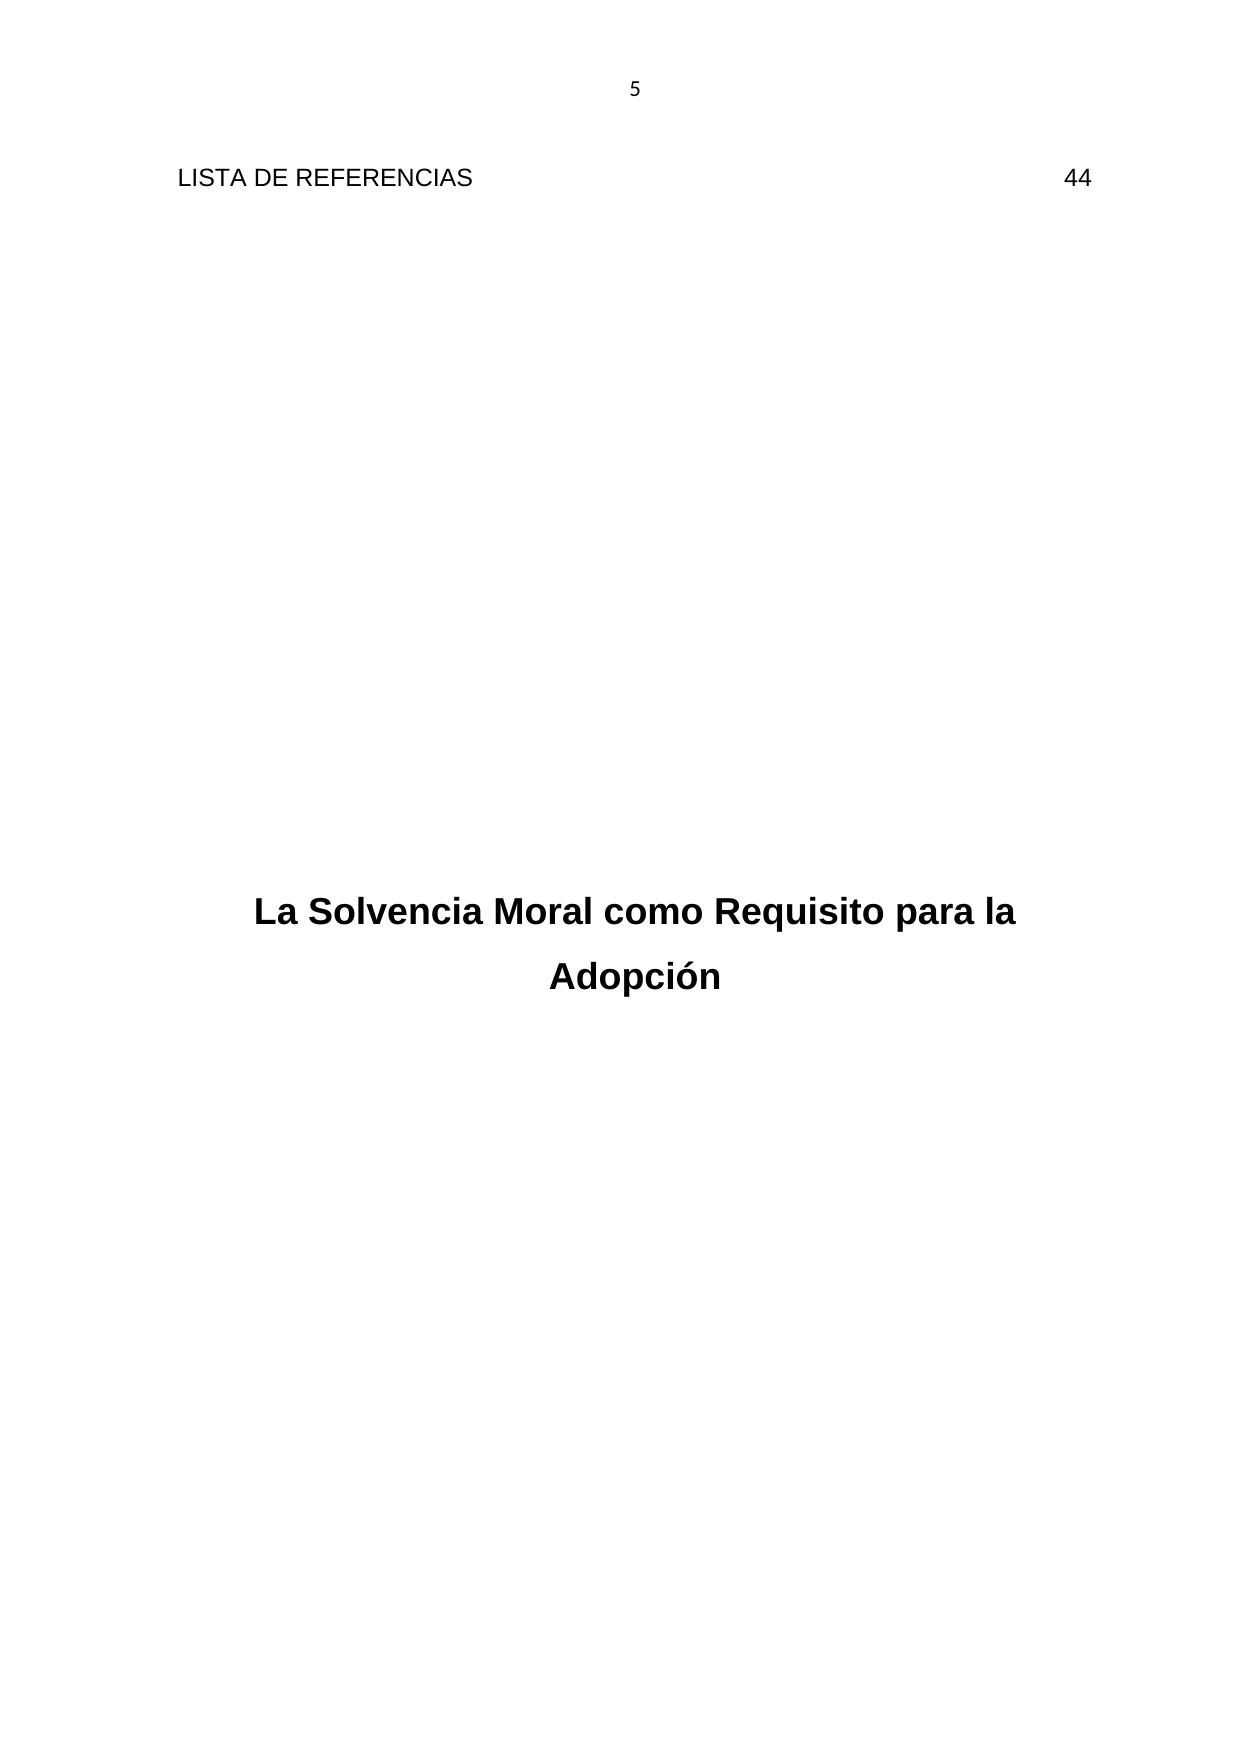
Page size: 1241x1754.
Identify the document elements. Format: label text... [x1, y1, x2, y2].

text La Solvencia Moral como Requisito para la Adopción [177, 889, 1093, 997]
